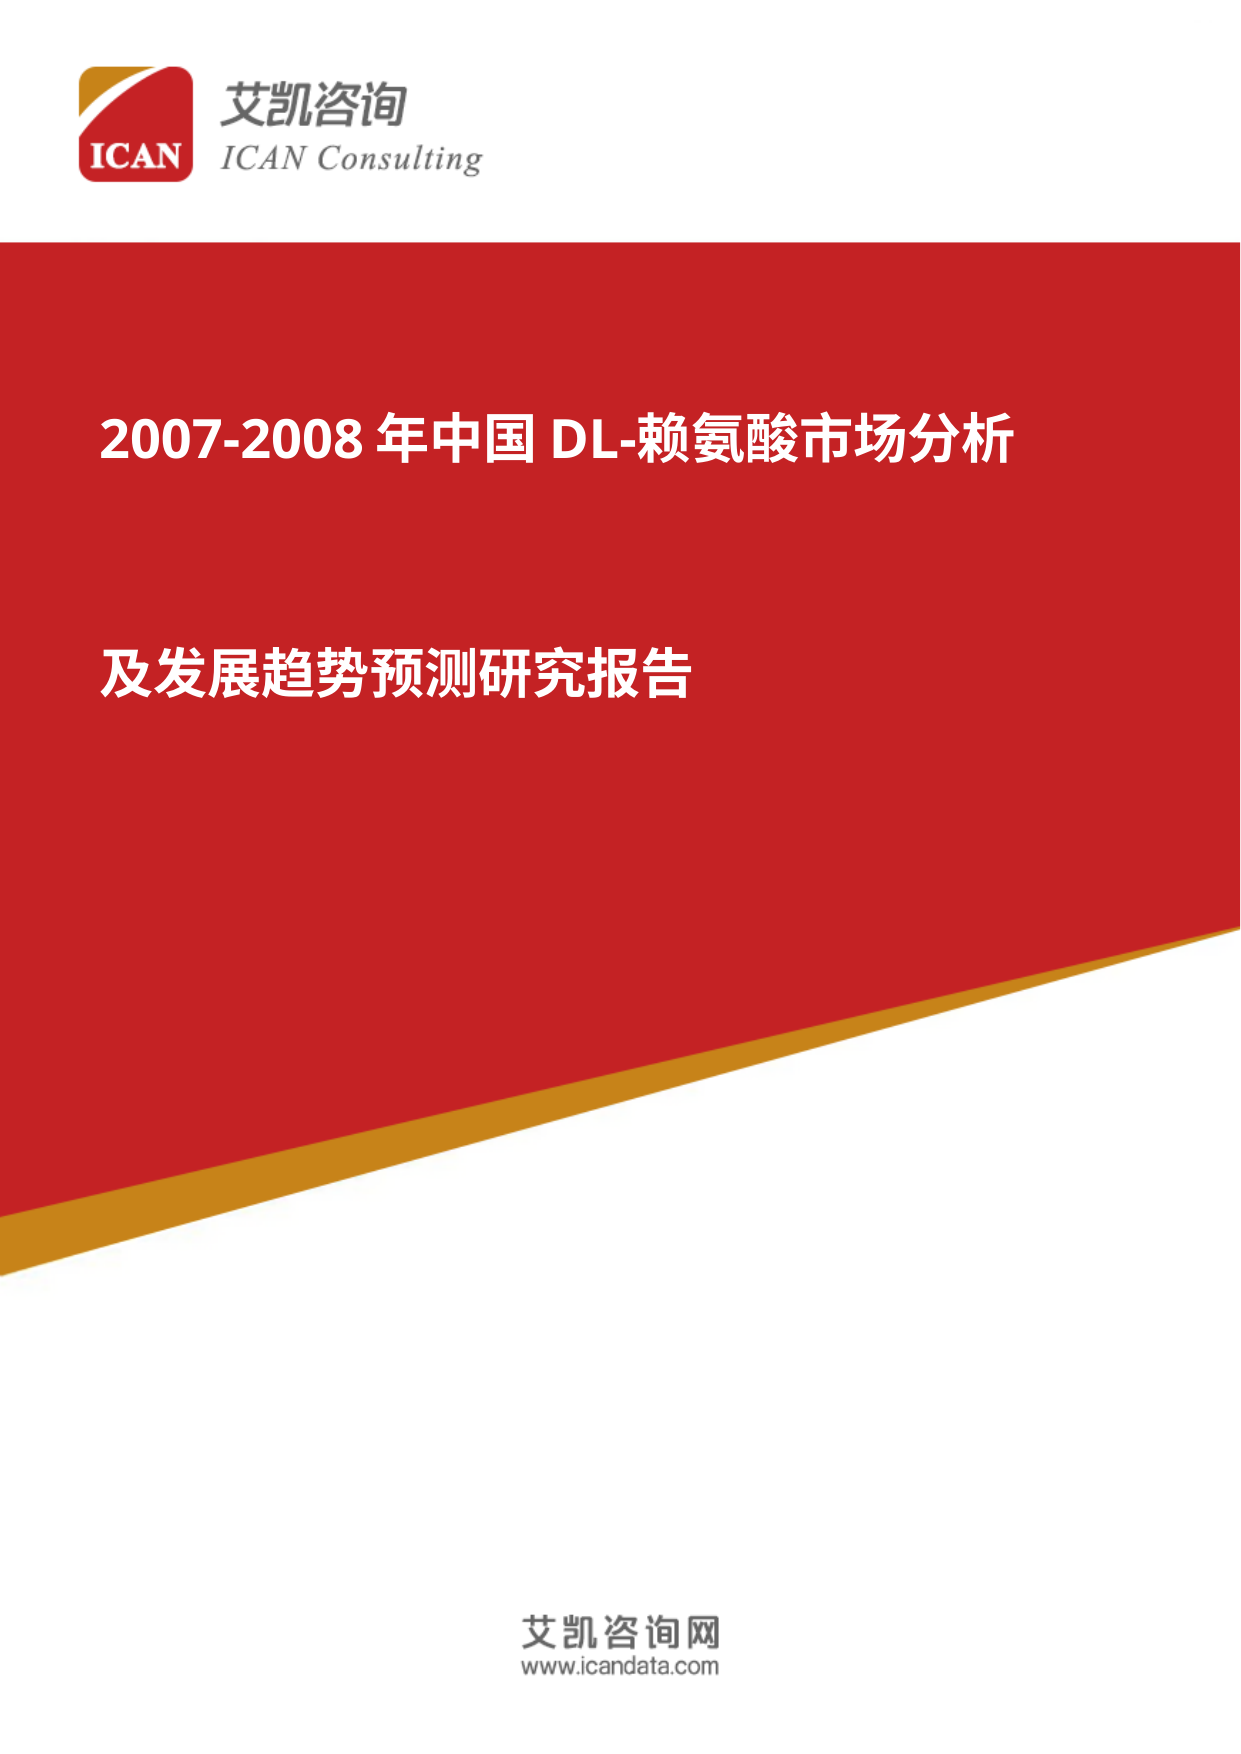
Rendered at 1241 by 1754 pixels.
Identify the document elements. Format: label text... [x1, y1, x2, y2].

picture [0, 5, 1241, 1754]
subtitle 2007-2008年中国DL-赖氨酸市场分析及发展趋势预测研究报告 [99, 386, 1053, 718]
